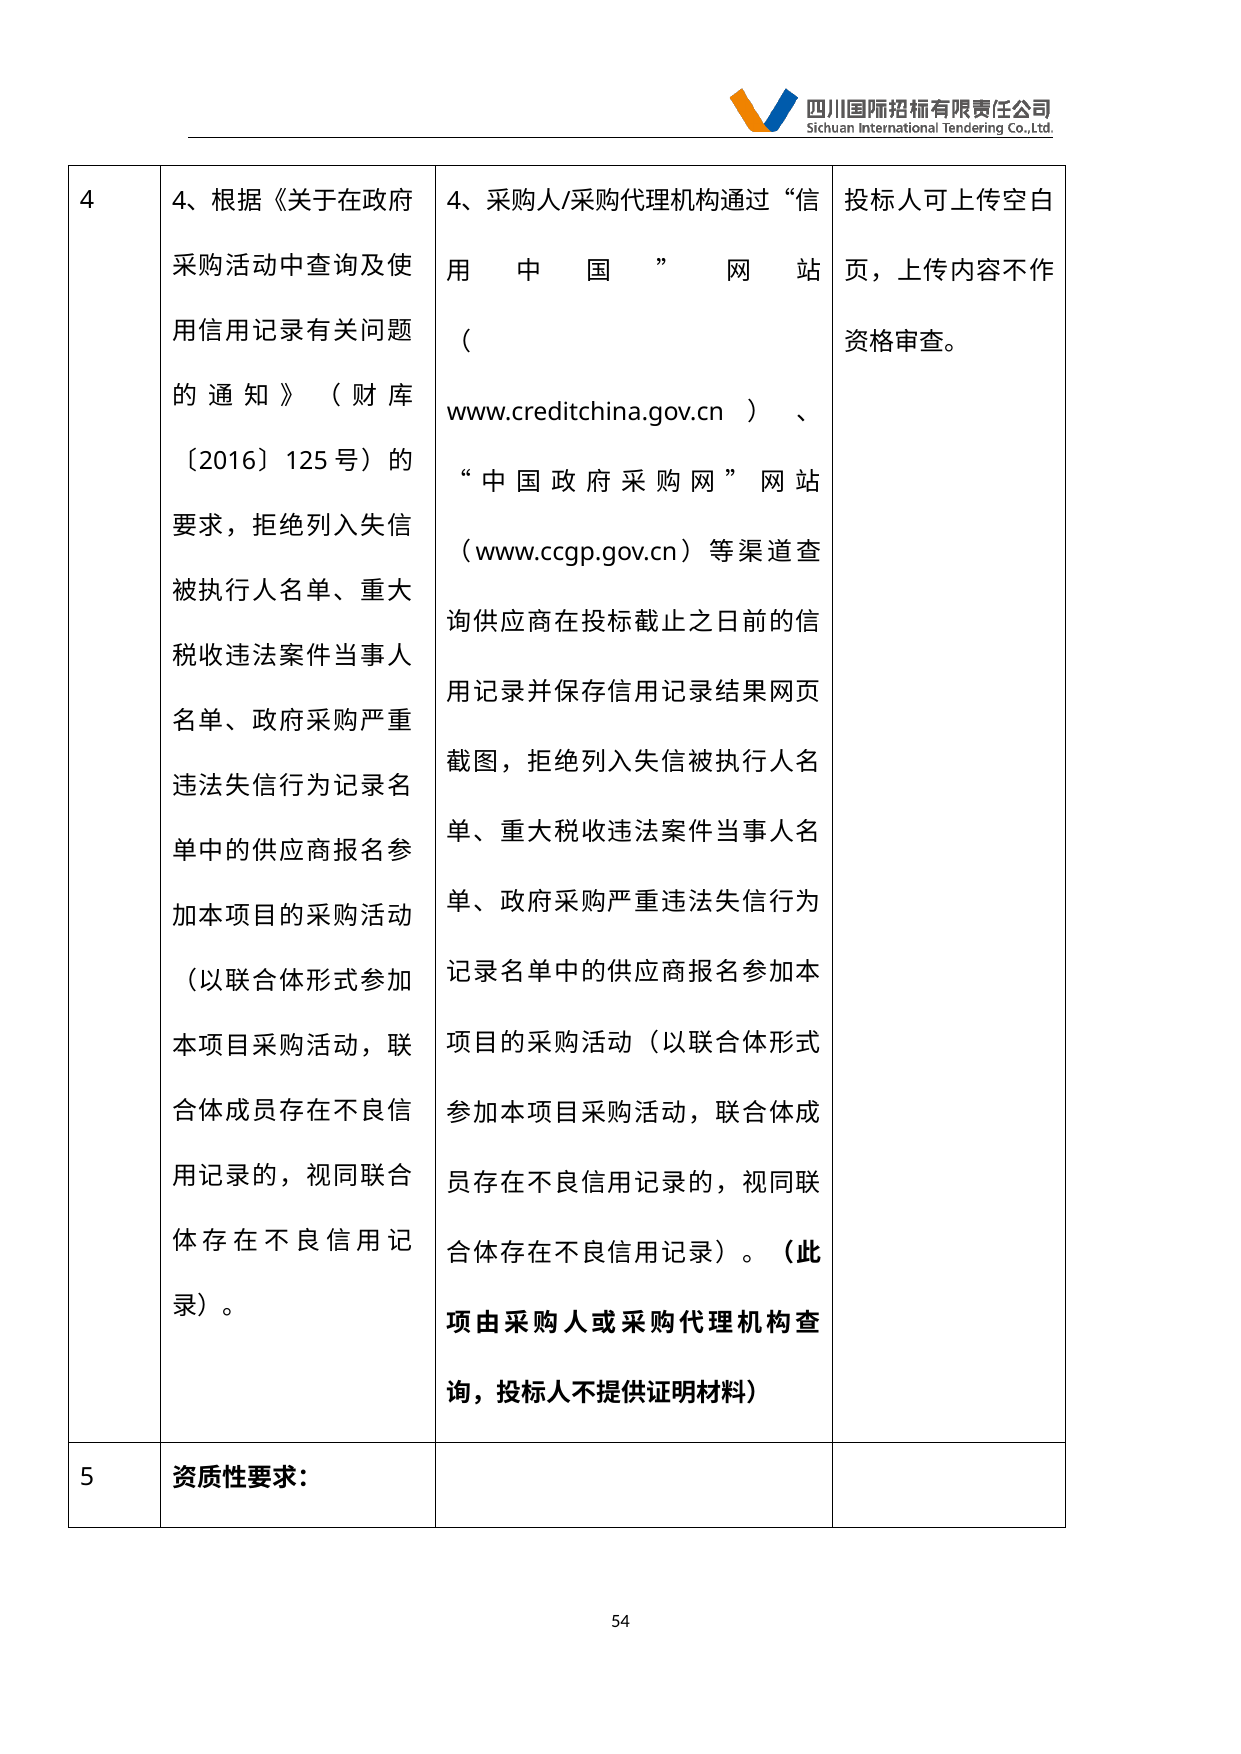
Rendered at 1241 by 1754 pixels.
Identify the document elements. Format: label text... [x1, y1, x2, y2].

table_cell [833, 1443, 1065, 1527]
table_cell 投标人可上传空白页，上传内容不作资格审查。 [833, 166, 1065, 1442]
table_cell 5 [69, 1443, 160, 1527]
table_cell 4 [69, 166, 160, 1442]
table_cell 4、采购人/采购代理机构通过“信用中国”网站（www.creditchina.gov.cn）、“中国政府采购网”网站（www.ccgp.gov.cn）等渠道查询供应商在投标截止之日前的信用记录并保存信用记录结果网页截图，拒绝列入失信被执行人名单、重大税收违法案件当事人名单、政府采购严重违法失信行为记录名单中的供应商报名参加本项目的采购活动（以联合体形式参加本项目采购活动，联合体成员存在不良信用记录的，视同联合体存在不良信用记录）。（此项由采购人或采购代理机构查询，投标人不提供证明材料） [436, 166, 832, 1442]
table_cell [436, 1443, 832, 1527]
table_cell 4、根据《关于在政府采购活动中查询及使用信用记录有关问题的通知》（财库〔2016〕125号）的要求，拒绝列入失信被执行人名单、重大税收违法案件当事人名单、政府采购严重违法失信行为记录名单中的供应商报名参加本项目的采购活动（以联合体形式参加本项目采购活动，联合体成员存在不良信用记录的，视同联合体存在不良信用记录）。 [161, 166, 435, 1442]
picture [729, 88, 1053, 135]
table_cell 资质性要求： [161, 1443, 435, 1527]
